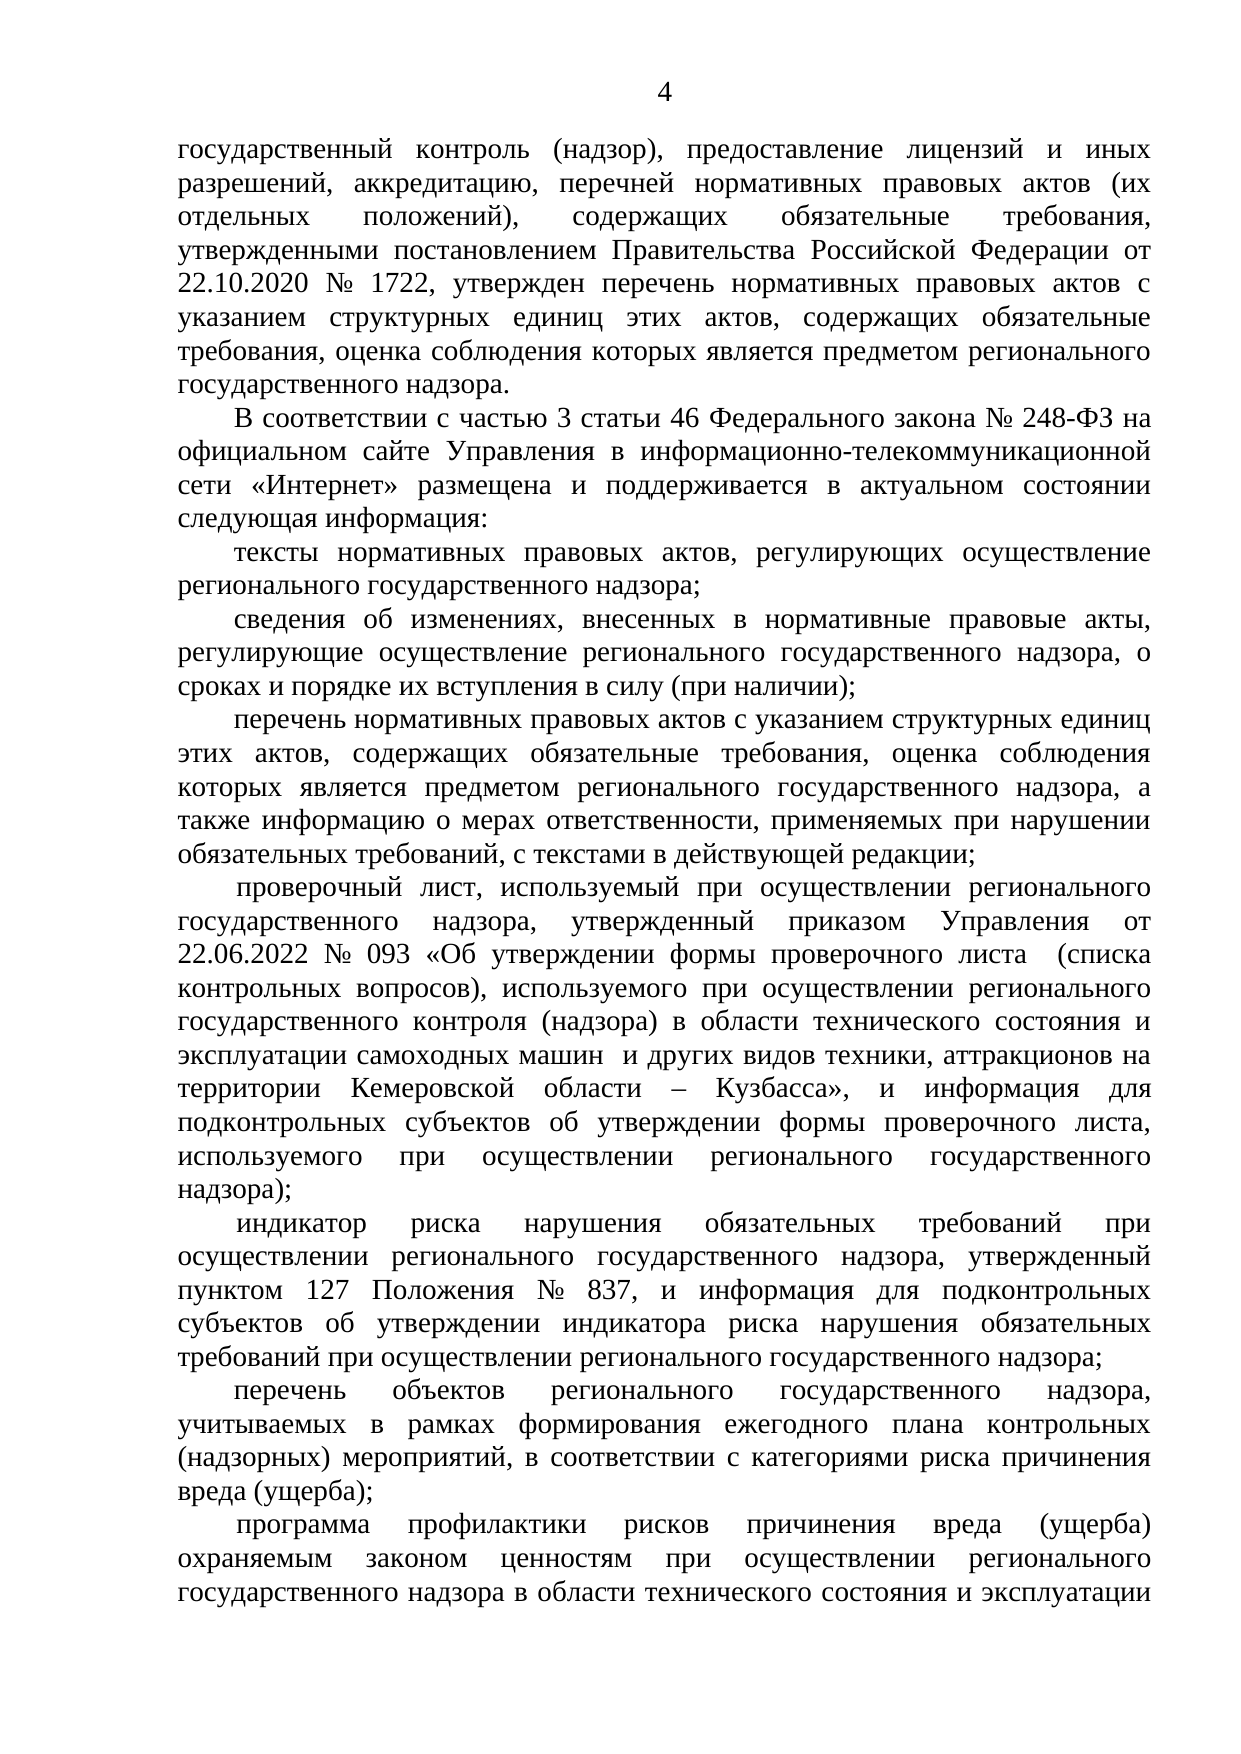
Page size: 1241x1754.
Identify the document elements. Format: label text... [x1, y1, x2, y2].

text перечень объектов регионального государственного надзора, учитываемых в рамках формирования ежегодного плана контрольных (надзорных) мероприятий, в соответствии с категориями риска причинения вреда (ущерба); [177, 1372, 1152, 1507]
text В соответствии с частью 3 статьи 46 Федерального закона № 248-ФЗ на официальном сайте Управления в информационно-телекоммуникационной сети «Интернет» размещена и поддерживается в актуальном состоянии следующая информация: [177, 400, 1152, 534]
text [177, 131, 1152, 400]
text перечень нормативных правовых актов с указанием структурных единиц этих актов, содержащих обязательные требования, оценка соблюдения которых является предметом регионального государственного надзора, а также информацию о мерах ответственности, применяемых при нарушении обязательных требований, с текстами в действующей редакции; [177, 702, 1152, 869]
text сведения об изменениях, внесенных в нормативные правовые акты, регулирующие осуществление регионального государственного надзора, о сроках и порядке их вступления в силу (при наличии); [177, 601, 1152, 702]
text проверочный лист, используемый при осуществлении регионального государственного надзора, утвержденный приказом Управления от 22.06.2022 № 093 «Об утверждении формы проверочного листа (списка контрольных вопросов), используемого при осуществлении регионального государственного контроля (надзора) в области технического состояния и эксплуатации самоходных машин и других видов техники, аттракционов на территории Кемеровской области – Кузбасса», и информация для подконтрольных субъектов об утверждении формы проверочного листа, используемого при осуществлении регионального государственного надзора); [177, 869, 1152, 1205]
text индикатор риска нарушения обязательных требований при осуществлении регионального государственного надзора, утвержденный пунктом 127 Положения № 837, и информация для подконтрольных субъектов об утверждении индикатора риска нарушения обязательных требований при осуществлении регионального государственного надзора; [177, 1205, 1152, 1372]
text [177, 1507, 1152, 1607]
text тексты нормативных правовых актов, регулирующих осуществление регионального государственного надзора; [177, 534, 1152, 601]
